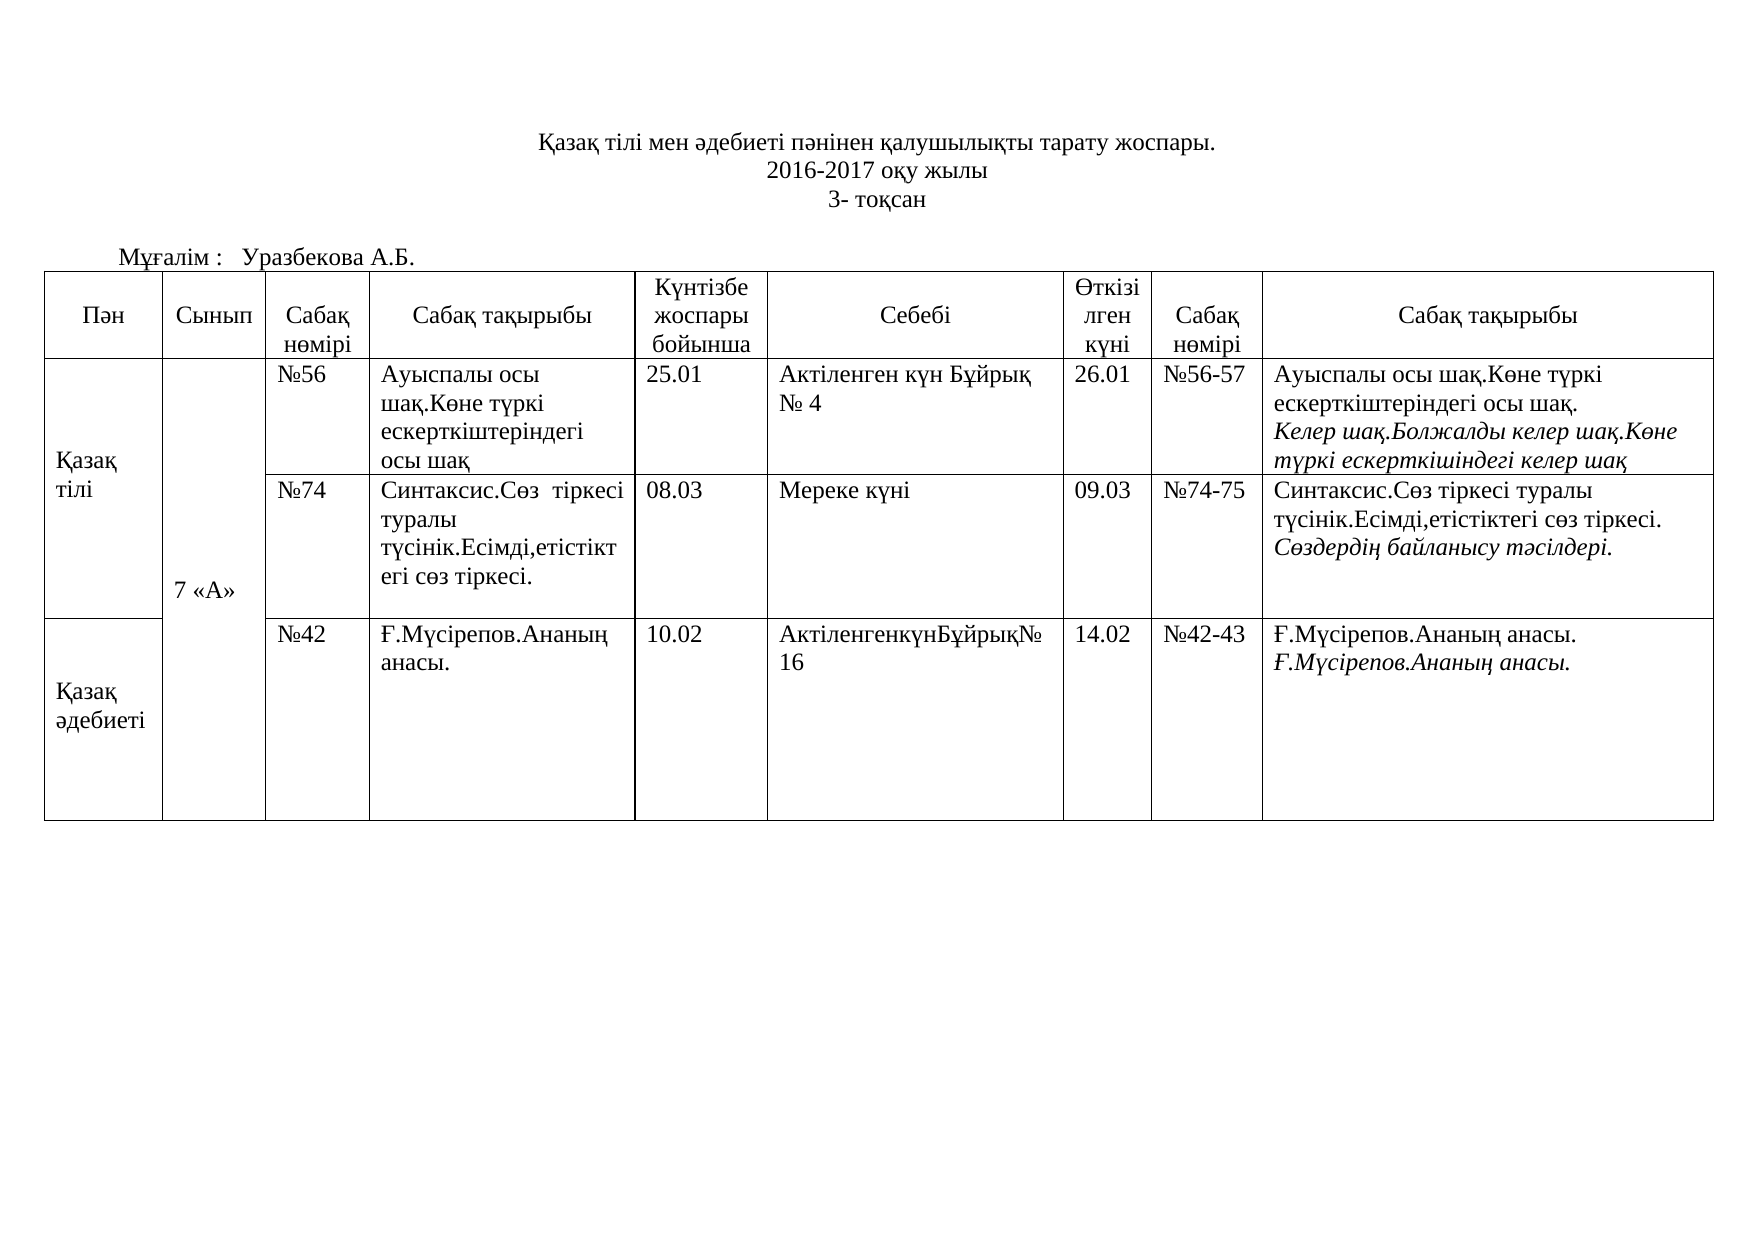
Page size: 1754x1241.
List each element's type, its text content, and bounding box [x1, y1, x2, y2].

table_cell №42-43 [1152, 619, 1262, 820]
table_cell Қазақ әдебиеті [45, 619, 162, 820]
table_header Себебі [768, 272, 1063, 358]
table_cell 08.03 [636, 475, 767, 618]
table_cell 10.02 [636, 619, 767, 820]
text Мұғалім : Уразбекова А.Б. [118, 242, 1636, 271]
table_cell Синтаксис.Сөз тіркесі туралы түсінік.Есімді,етістіктегі сөз тіркесі. [370, 475, 634, 618]
table_cell Қазақ тілі [45, 359, 162, 618]
table_cell №56 [266, 359, 369, 474]
text Қазақ тілі мен әдебиеті пәнінен қалушылықты тарату жоспары. [118, 127, 1636, 156]
table_cell №56-57 [1152, 359, 1262, 474]
table_cell Ғ.Мүсірепов.Ананың анасы. [370, 619, 634, 820]
table_cell Синтаксис.Сөз тіркесі туралы түсінік.Есімді,етістіктегі сөз тіркесі. Сөздердің байланысу тәсілдері. [1263, 475, 1713, 618]
table_cell 7 «А» [163, 359, 265, 820]
table_header Сынып [163, 272, 265, 358]
table_header Пән [45, 272, 162, 358]
table_cell №74-75 [1152, 475, 1262, 618]
table_cell Мереке күні [768, 475, 1063, 618]
table_cell 14.02 [1064, 619, 1151, 820]
table_header Күнтізбе жоспары бойынша [636, 272, 767, 358]
table_cell Ауыспалы осы шақ.Көне түркі ескерткіштеріндегі осы шақ [370, 359, 634, 474]
table_header Сабақ тақырыбы [370, 272, 634, 358]
text 2016-2017 оқу жылы [118, 156, 1636, 184]
text 3- тоқсан [118, 184, 1636, 213]
table_cell 09.03 [1064, 475, 1151, 618]
table_cell №74 [266, 475, 369, 618]
table_header Өткізілген күні [1064, 272, 1151, 358]
table_header Сабақ нөмірі [266, 272, 369, 358]
table_header Сабақ тақырыбы [1263, 272, 1713, 358]
table_cell 25.01 [636, 359, 767, 474]
table_cell Актіленген күн Бұйрық № 4 [768, 359, 1063, 474]
table_cell АктіленгенкүнБұйрық№16 [768, 619, 1063, 820]
table_cell №42 [266, 619, 369, 820]
table_cell Ғ.Мүсірепов.Ананың анасы. Ғ.Мүсірепов.Ананың анасы. [1263, 619, 1713, 820]
table_cell Ауыспалы осы шақ.Көне түркі ескерткіштеріндегі осы шақ. Келер шақ.Болжалды келер шақ.Көне түркі ескерткішіндегі келер шақ [1263, 359, 1713, 474]
table_header Сабақ нөмірі [1152, 272, 1262, 358]
table_cell 26.01 [1064, 359, 1151, 474]
